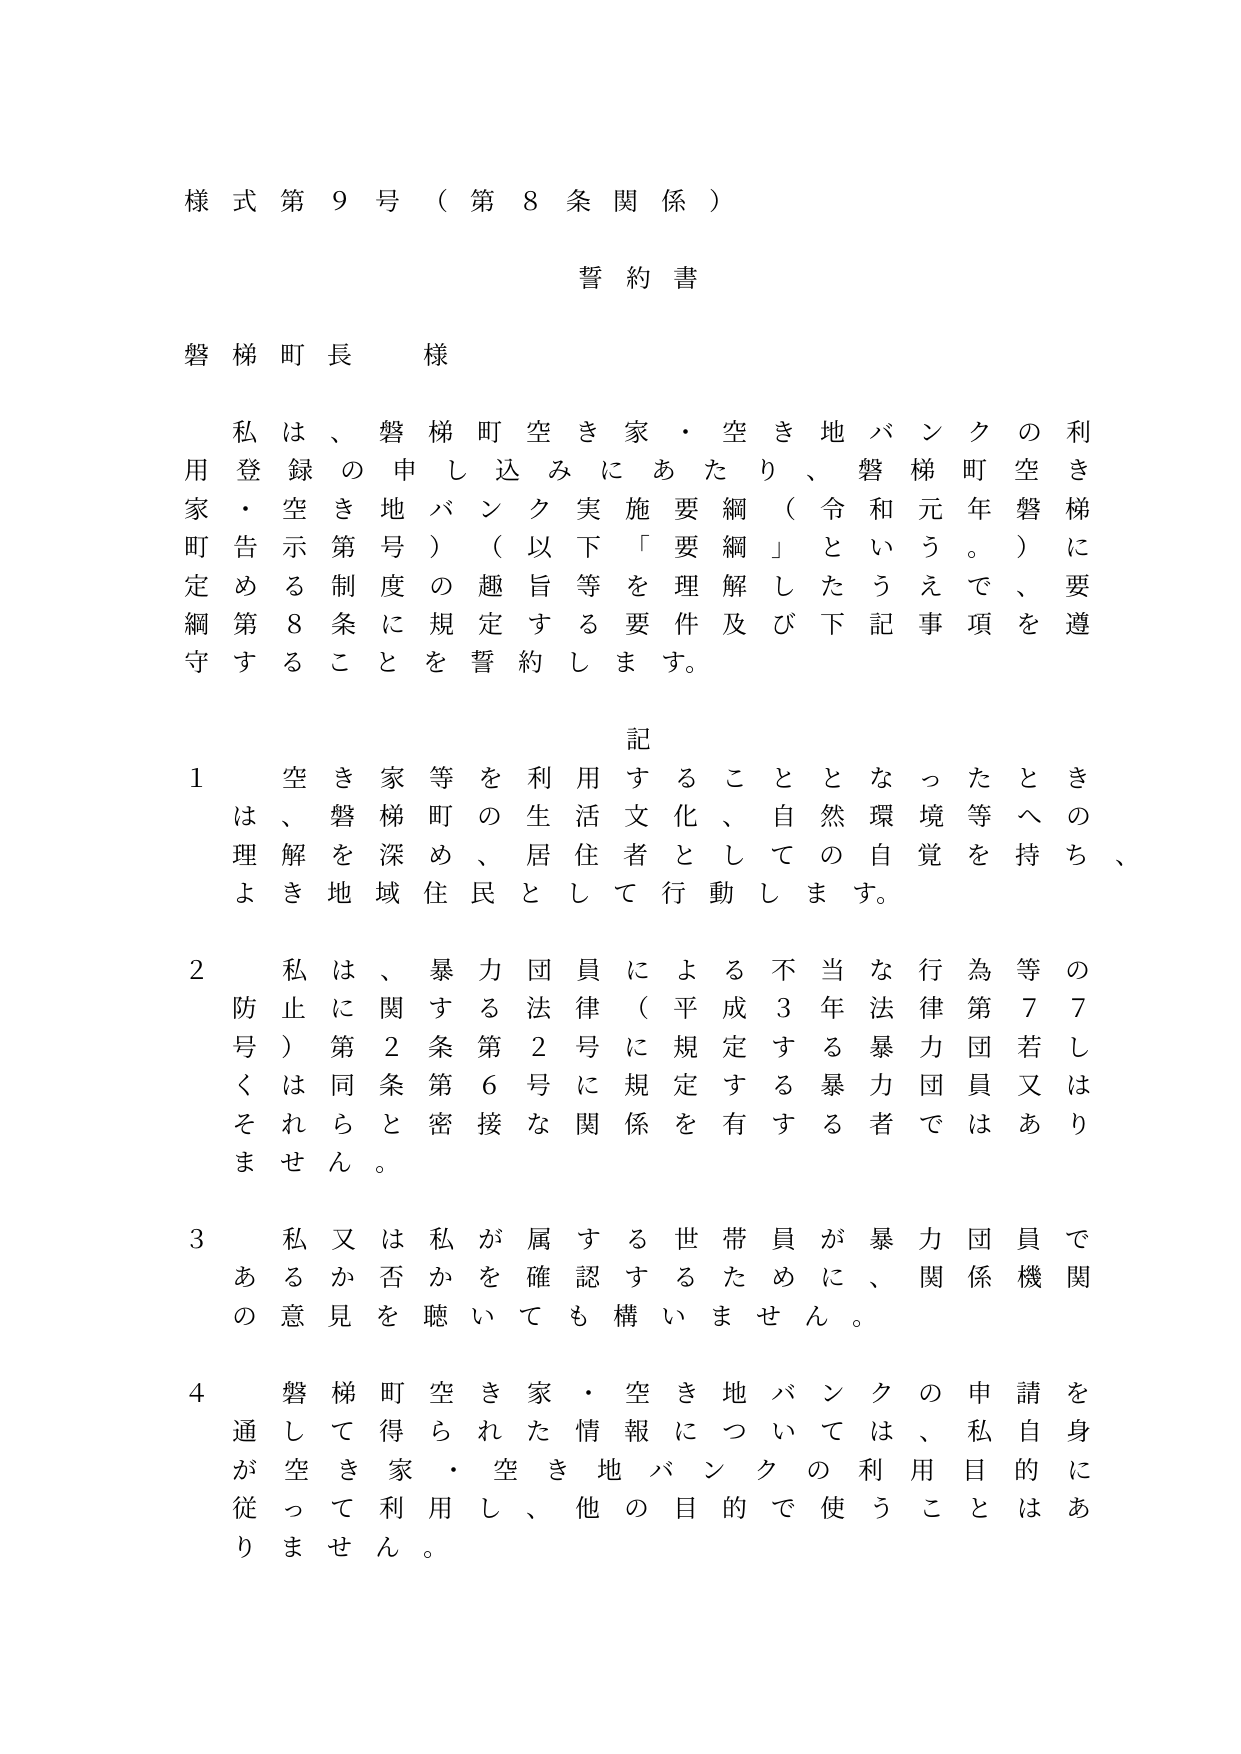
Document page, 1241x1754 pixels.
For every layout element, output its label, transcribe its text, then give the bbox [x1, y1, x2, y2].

text 様式第９号（第８条関係） [184, 181, 1115, 219]
text １ 空き家等を利用することとなったときは、磐梯町の生活文化、自然環境等への理解を深め、居住者としての自覚を持ち、よき地域住民として行動します。 [184, 757, 1115, 911]
text ３ 私又は私が属する世帯員が暴力団員であるか否かを確認するために、関係機関の意見を聴いても構いません。 [184, 1218, 1115, 1334]
text 私は、磐梯町空き家・空き地バンクの利用登録の申し込みにあたり、磐梯町空き家・空き地バンク実施要綱（令和元年磐梯町告示第号）（以下「要綱」という。）に定める制度の趣旨等を理解したうえで、要綱第８条に規定する要件及び下記事項を遵守することを誓約します。 [184, 411, 1115, 680]
text 磐梯町長 様 [184, 334, 1115, 373]
text ４ 磐梯町空き家・空き地バンクの申請を通して得られた情報については、私自身が空き家・空き地バンクの利用目的に従って利用し、他の目的で使うことはありません。 [184, 1372, 1115, 1564]
text 誓約書 [184, 257, 1115, 296]
text ２ 私は、暴力団員による不当な行為等の防止に関する法律（平成３年法律第７７号）第２条第２号に規定する暴力団若しくは同条第６号に規定する暴力団員又はそれらと密接な関係を有する者ではありません。 [184, 949, 1115, 1180]
text 記 [184, 719, 1115, 757]
